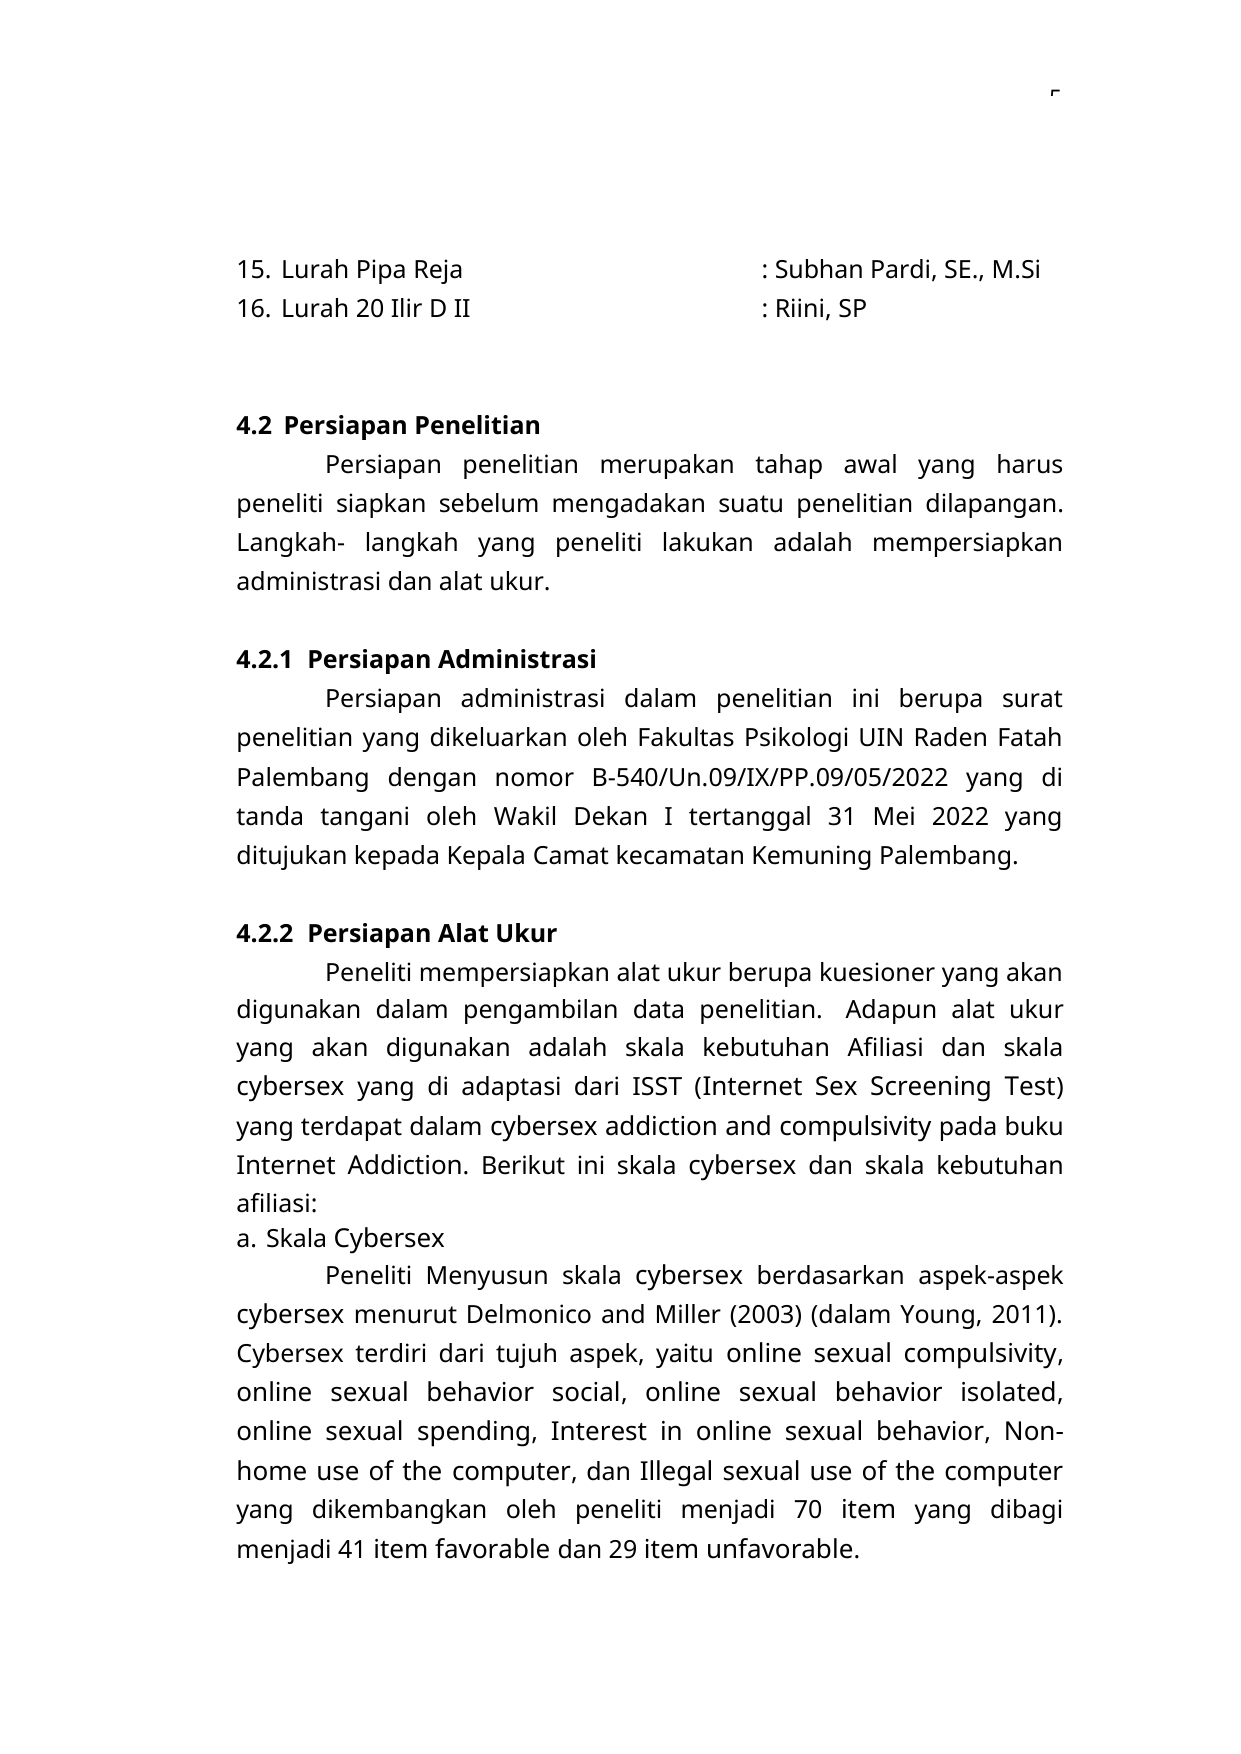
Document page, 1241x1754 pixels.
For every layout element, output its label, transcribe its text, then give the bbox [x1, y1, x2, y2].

subtitle Persiapan Administrasi [236, 642, 1178, 676]
text Persiapan administrasi dalam penelitian ini berupa surat penelitian yang dikeluarkan oleh Fakultas Psikologi UIN Raden Fatah Palembang dengan nomor B-540/Un.09/IX/PP.09/05/2022 yang di tanda tangani oleh Wakil Dekan I tertanggal 31 Mei 2022 yang ditujukan kepada Kepala Camat kecamatan Kemuning Palembang. [236, 681, 1064, 872]
text Peneliti mempersiapkan alat ukur berupa kuesioner yang akan digunakan dalam pengambilan data penelitian. Adapun alat ukur yang akan digunakan adalah skala kebutuhan Afiliasi dan skala cybersex yang di adaptasi dari ISST (Internet Sex Screening Test) yang terdapat dalam cybersex addiction and compulsivity pada buku Internet Addiction. Berikut ini skala cybersex dan skala kebutuhan afiliasi: [236, 954, 1064, 1220]
list Skala Cybersex [236, 1223, 1178, 1253]
list Lurah 20 Ilir D II : Riini, SP [236, 291, 1178, 324]
subtitle Persiapan Alat Ukur [236, 916, 1178, 950]
text Persiapan penelitian merupakan tahap awal yang harus peneliti siapkan sebelum mengadakan suatu penelitian dilapangan. Langkah- langkah yang peneliti lakukan adalah mempersiapkan administrasi dan alat ukur. [236, 446, 1064, 598]
subtitle Persiapan Penelitian [236, 408, 1178, 442]
list Lurah Pipa Reja : Subhan Pardi, SE., M.Si [236, 252, 1178, 286]
text Peneliti Menyusun skala cybersex berdasarkan aspek-aspek cybersex menurut Delmonico and Miller (2003) (dalam Young, 2011). Cybersex terdiri dari tujuh aspek, yaitu online sexual compulsivity, online sexual behavior social, online sexual behavior isolated, online sexual spending, Interest in online sexual behavior, Non-home use of the computer, dan Illegal sexual use of the computer yang dikembangkan oleh peneliti menjadi 70 item yang dibagi menjadi 41 item favorable dan 29 item unfavorable. [236, 1257, 1064, 1566]
